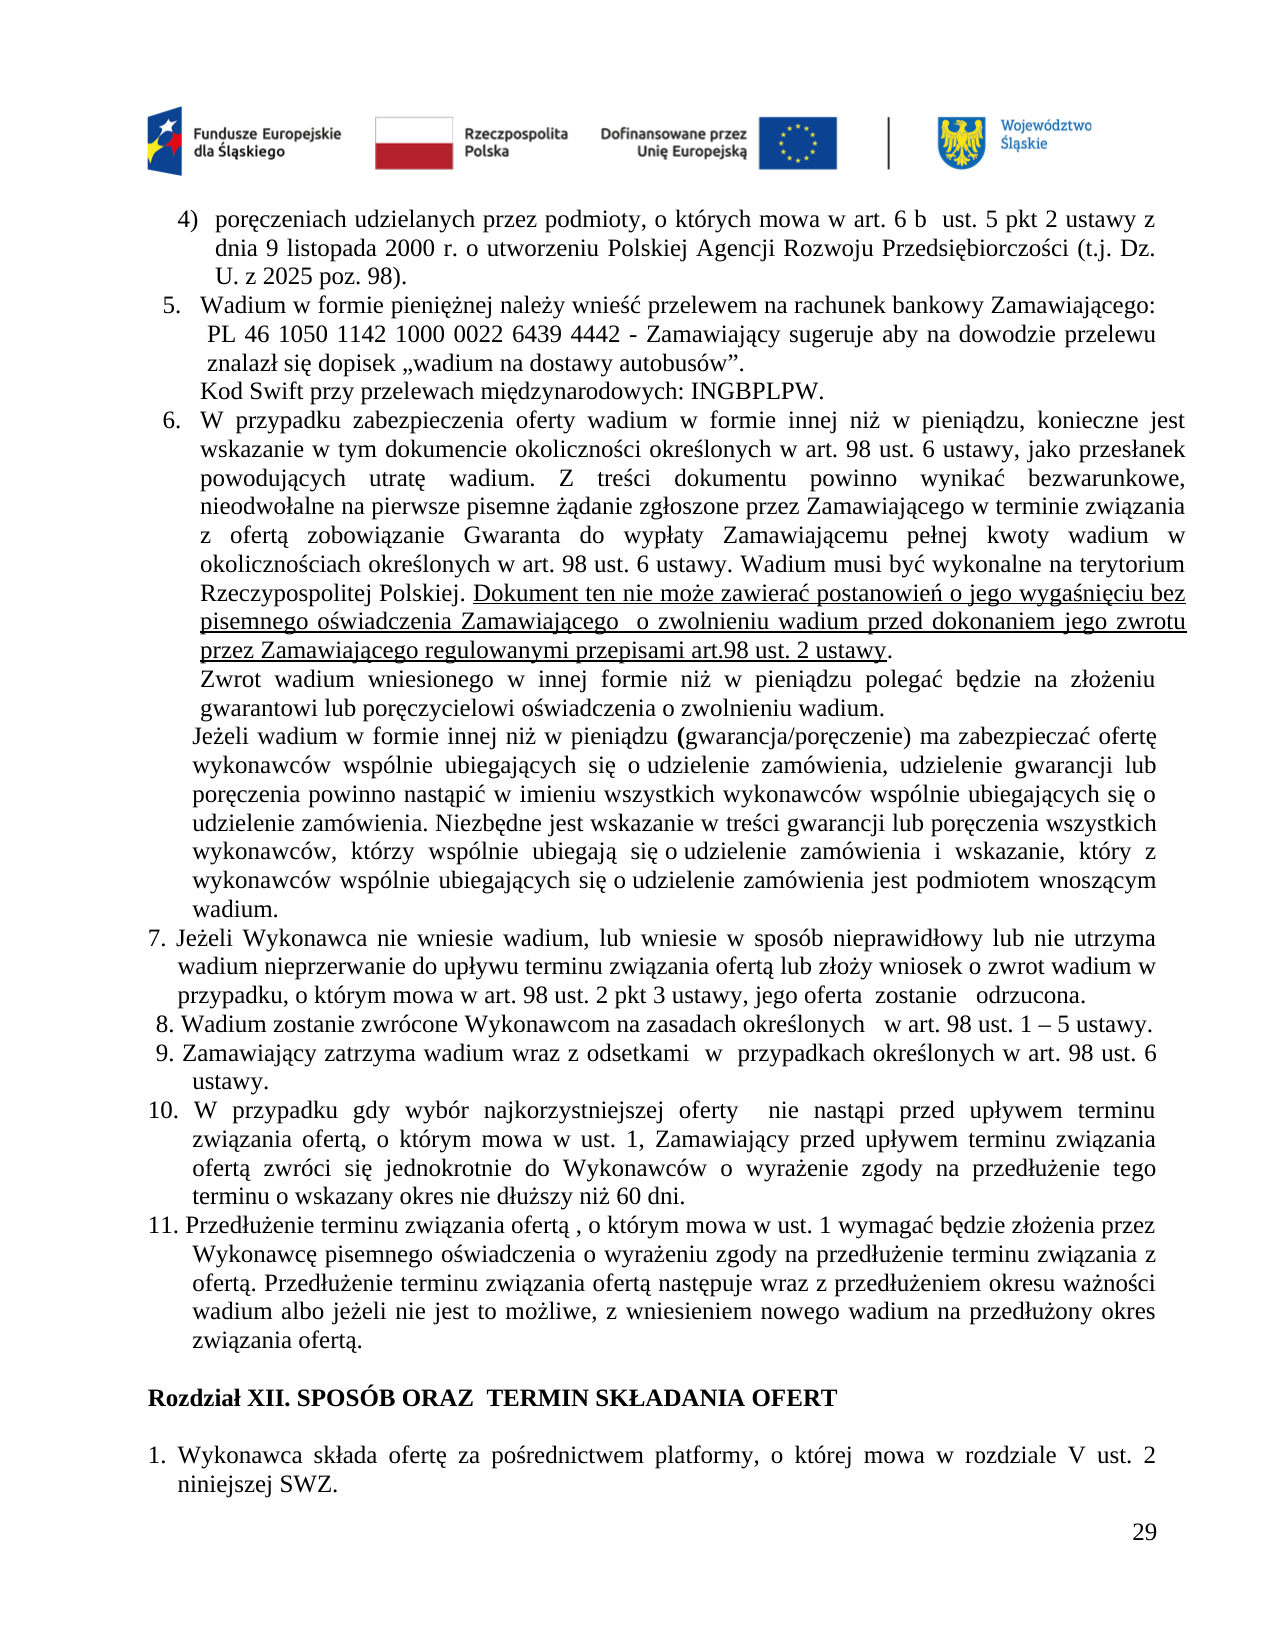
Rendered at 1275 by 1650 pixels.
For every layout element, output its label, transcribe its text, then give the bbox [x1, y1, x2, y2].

text 10. W przypadku gdy wybór najkorzystniejszej oferty nie nastąpi przed upływem terminu związania ofertą, o którym mowa w ust. 1, Zamawiający przed upływem terminu związania ofertą zwróci się jednokrotnie do Wykonawców o wyrażenie zgody na przedłużenie tego terminu o wskazany okres nie dłuższy niż 60 dni. [148, 1095, 1157, 1210]
text 7. Jeżeli Wykonawca nie wniesie wadium, lub wniesie w sposób nieprawidłowy lub nie utrzyma wadium nieprzerwanie do upływu terminu związania ofertą lub złoży wniosek o zwrot wadium w przypadku, o którym mowa w art. 98 ust. 2 pkt 3 ustawy, jego oferta zostanie odrzucona. [148, 923, 1157, 1009]
text Kod Swift przy przelewach międzynarodowych: INGBPLPW. [200, 376, 1157, 405]
list Wadium w formie pieniężnej należy wnieść przelewem na rachunek bankowy Zamawiającego: PL 46 1050 1142 1000 0022 6439 4442 - Zamawiający sugeruje aby na dowodzie przelewu znalazł się dopisek „wadium na dostawy autobusów”. [162, 290, 1157, 376]
text Zwrot wadium wniesionego w innej formie niż w pieniądzu polegać będzie na złożeniu gwarantowi lub poręczycielowi oświadczenia o zwolnieniu wadium. [200, 664, 1157, 721]
list poręczeniach udzielanych przez podmioty, o których mowa w art. 6 b ust. 5 pkt 2 ustawy z dnia 9 listopada 2000 r. o utworzeniu Polskiej Agencji Rozwoju Przedsiębiorczości (t.j. Dz. U. z 2025 poz. 98). [177, 204, 1157, 290]
text 1. Wykonawca składa ofertę za pośrednictwem platformy, o której mowa w rozdziale V ust. 2 niniejszej SWZ. [148, 1440, 1157, 1498]
text 9. Zamawiający zatrzyma wadium wraz z odsetkami w przypadkach określonych w art. 98 ust. 6 ustawy. [156, 1038, 1157, 1095]
picture [147, 106, 1092, 176]
text Jeżeli wadium w formie innej niż w pieniądzu (gwarancja/poręczenie) ma zabezpieczać ofertę wykonawców wspólnie ubiegających się o udzielenie zamówienia, udzielenie gwarancji lub poręczenia powinno nastąpić w imieniu wszystkich wykonawców wspólnie ubiegających się o udzielenie zamówienia. Niezbędne jest wskazanie w treści gwarancji lub poręczenia wszystkich wykonawców, którzy wspólnie ubiegają się o udzielenie zamówienia i wskazanie, który z wykonawców wspólnie ubiegających się o udzielenie zamówienia jest podmiotem wnoszącym wadium. [192, 721, 1157, 923]
text Rozdział XII. SPOSÓB ORAZ TERMIN SKŁADANIA OFERT [148, 1383, 1157, 1411]
text 11. Przedłużenie terminu związania ofertą , o którym mowa w ust. 1 wymagać będzie złożenia przez Wykonawcę pisemnego oświadczenia o wyrażeniu zgody na przedłużenie terminu związania z ofertą. Przedłużenie terminu związania ofertą następuje wraz z przedłużeniem okresu ważności wadium albo jeżeli nie jest to możliwe, z wniesieniem nowego wadium na przedłużony okres związania ofertą. [148, 1210, 1157, 1354]
list W przypadku zabezpieczenia oferty wadium w formie innej niż w pieniądzu, konieczne jest wskazanie w tym dokumencie okoliczności określonych w art. 98 ust. 6 ustawy, jako przesłanek powodujących utratę wadium. Z treści dokumentu powinno wynikać bezwarunkowe, nieodwołalne na pierwsze pisemne żądanie zgłoszone przez Zamawiającego w terminie związania z ofertą zobowiązanie Gwaranta do wypłaty Zamawiającemu pełnej kwoty wadium w okolicznościach określonych w art. 98 ust. 6 ustawy. Wadium musi być wykonalne na terytorium Rzeczypospolitej Polskiej. Dokument ten nie może zawierać postanowień o jego wygaśnięciu bez pisemnego oświadczenia Zamawiającego o zwolnieniu wadium przed dokonaniem jego zwrotu przez Zamawiającego regulowanymi przepisami art.98 ust. 2 ustawy. [162, 405, 1186, 664]
text 8. Wadium zostanie zwrócone Wykonawcom na zasadach określonych w art. 98 ust. 1 – 5 ustawy. [156, 1009, 1157, 1038]
